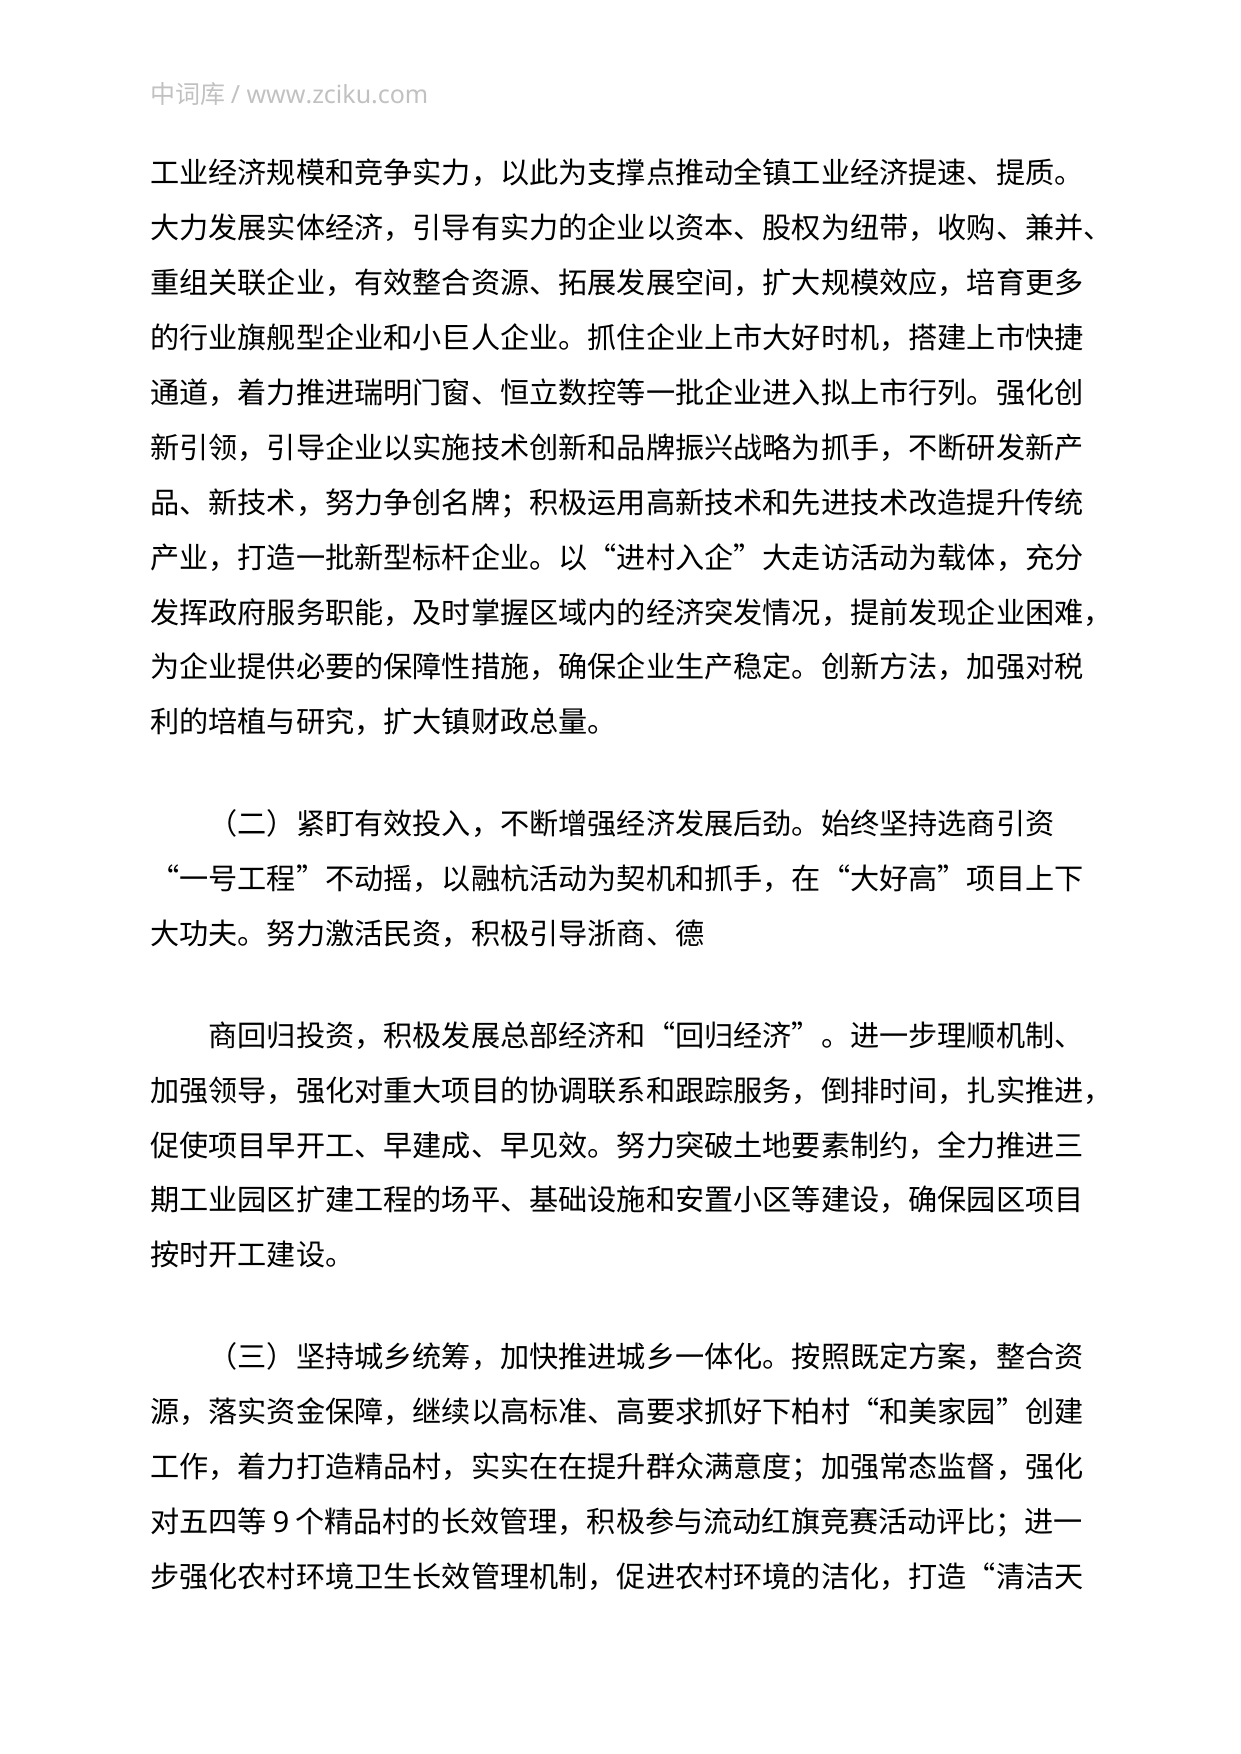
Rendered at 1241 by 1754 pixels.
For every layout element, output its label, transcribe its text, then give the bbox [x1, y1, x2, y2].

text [150, 150, 1090, 741]
text 商回归投资，积极发展总部经济和“回归经济”。进一步理顺机制、加强领导，强化对重大项目的协调联系和跟踪服务，倒排时间，扎实推进，促使项目早开工、早建成、早见效。努力突破土地要素制约，全力推进三期工业园区扩建工程的场平、基础设施和安置小区等建设，确保园区项目按时开工建设。 [150, 1012, 1090, 1274]
text （二）紧盯有效投入，不断增强经济发展后劲。始终坚持选商引资“一号工程”不动摇，以融杭活动为契机和抓手，在“大好高”项目上下大功夫。努力激活民资，积极引导浙商、德 [150, 801, 1090, 953]
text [150, 1334, 1090, 1596]
